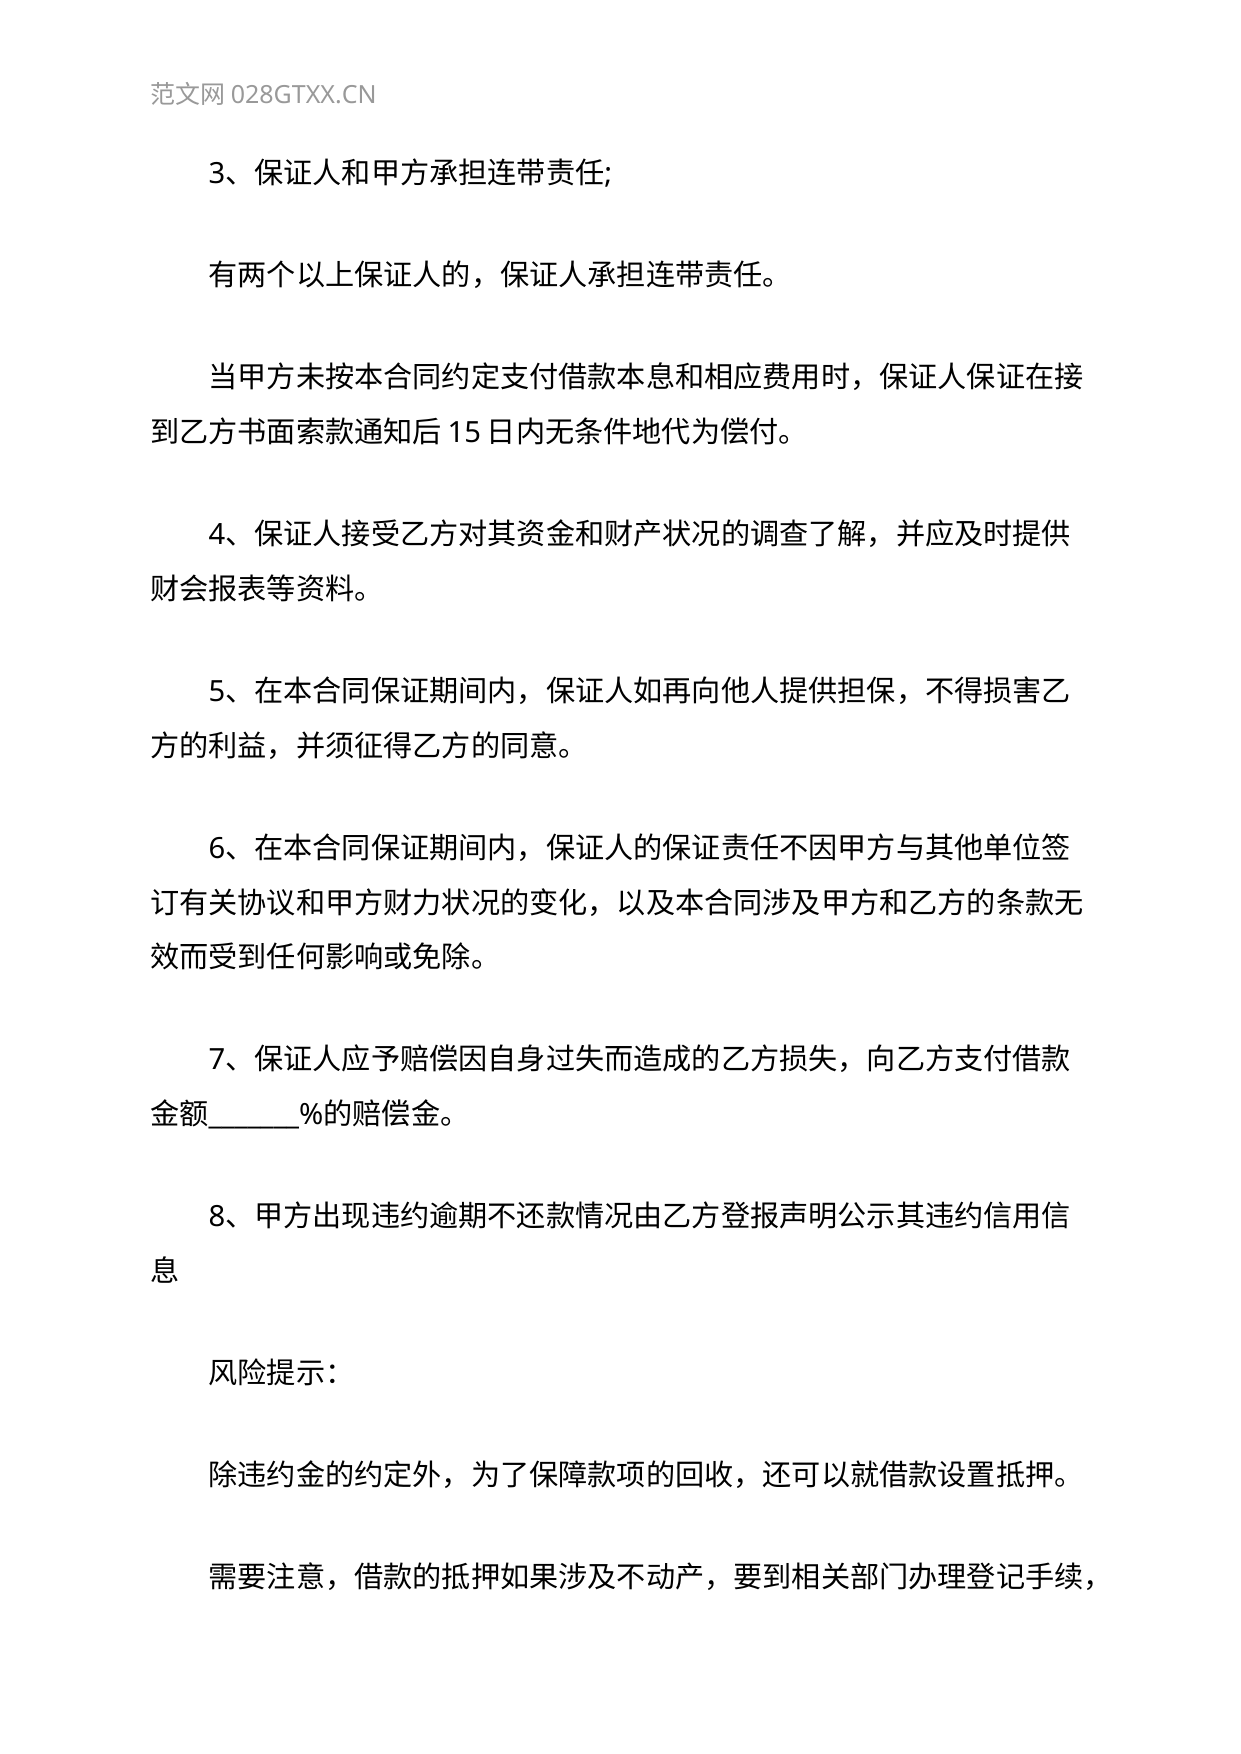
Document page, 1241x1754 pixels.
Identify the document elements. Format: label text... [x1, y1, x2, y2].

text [150, 1553, 1090, 1595]
text 风险提示： [150, 1349, 1090, 1392]
text 5、在本合同保证期间内，保证人如再向他人提供担保，不得损害乙方的利益，并须征得乙方的同意。 [150, 667, 1090, 765]
text 除违约金的约定外，为了保障款项的回收，还可以就借款设置抵押。 [150, 1451, 1090, 1494]
text 3、保证人和甲方承担连带责任; [150, 150, 1090, 192]
text 6、在本合同保证期间内，保证人的保证责任不因甲方与其他单位签订有关协议和甲方财力状况的变化，以及本合同涉及甲方和乙方的条款无效而受到任何影响或免除。 [150, 824, 1090, 976]
text 7、保证人应予赔偿因自身过失而造成的乙方损失，向乙方支付借款金额_______%的赔偿金。 [150, 1036, 1090, 1133]
text 有两个以上保证人的，保证人承担连带责任。 [150, 252, 1090, 294]
text 当甲方未按本合同约定支付借款本息和相应费用时，保证人保证在接到乙方书面索款通知后15日内无条件地代为偿付。 [150, 354, 1090, 451]
text 4、保证人接受乙方对其资金和财产状况的调查了解，并应及时提供财会报表等资料。 [150, 511, 1090, 608]
text 8、甲方出现违约逾期不还款情况由乙方登报声明公示其违约信用信息 [150, 1193, 1090, 1290]
